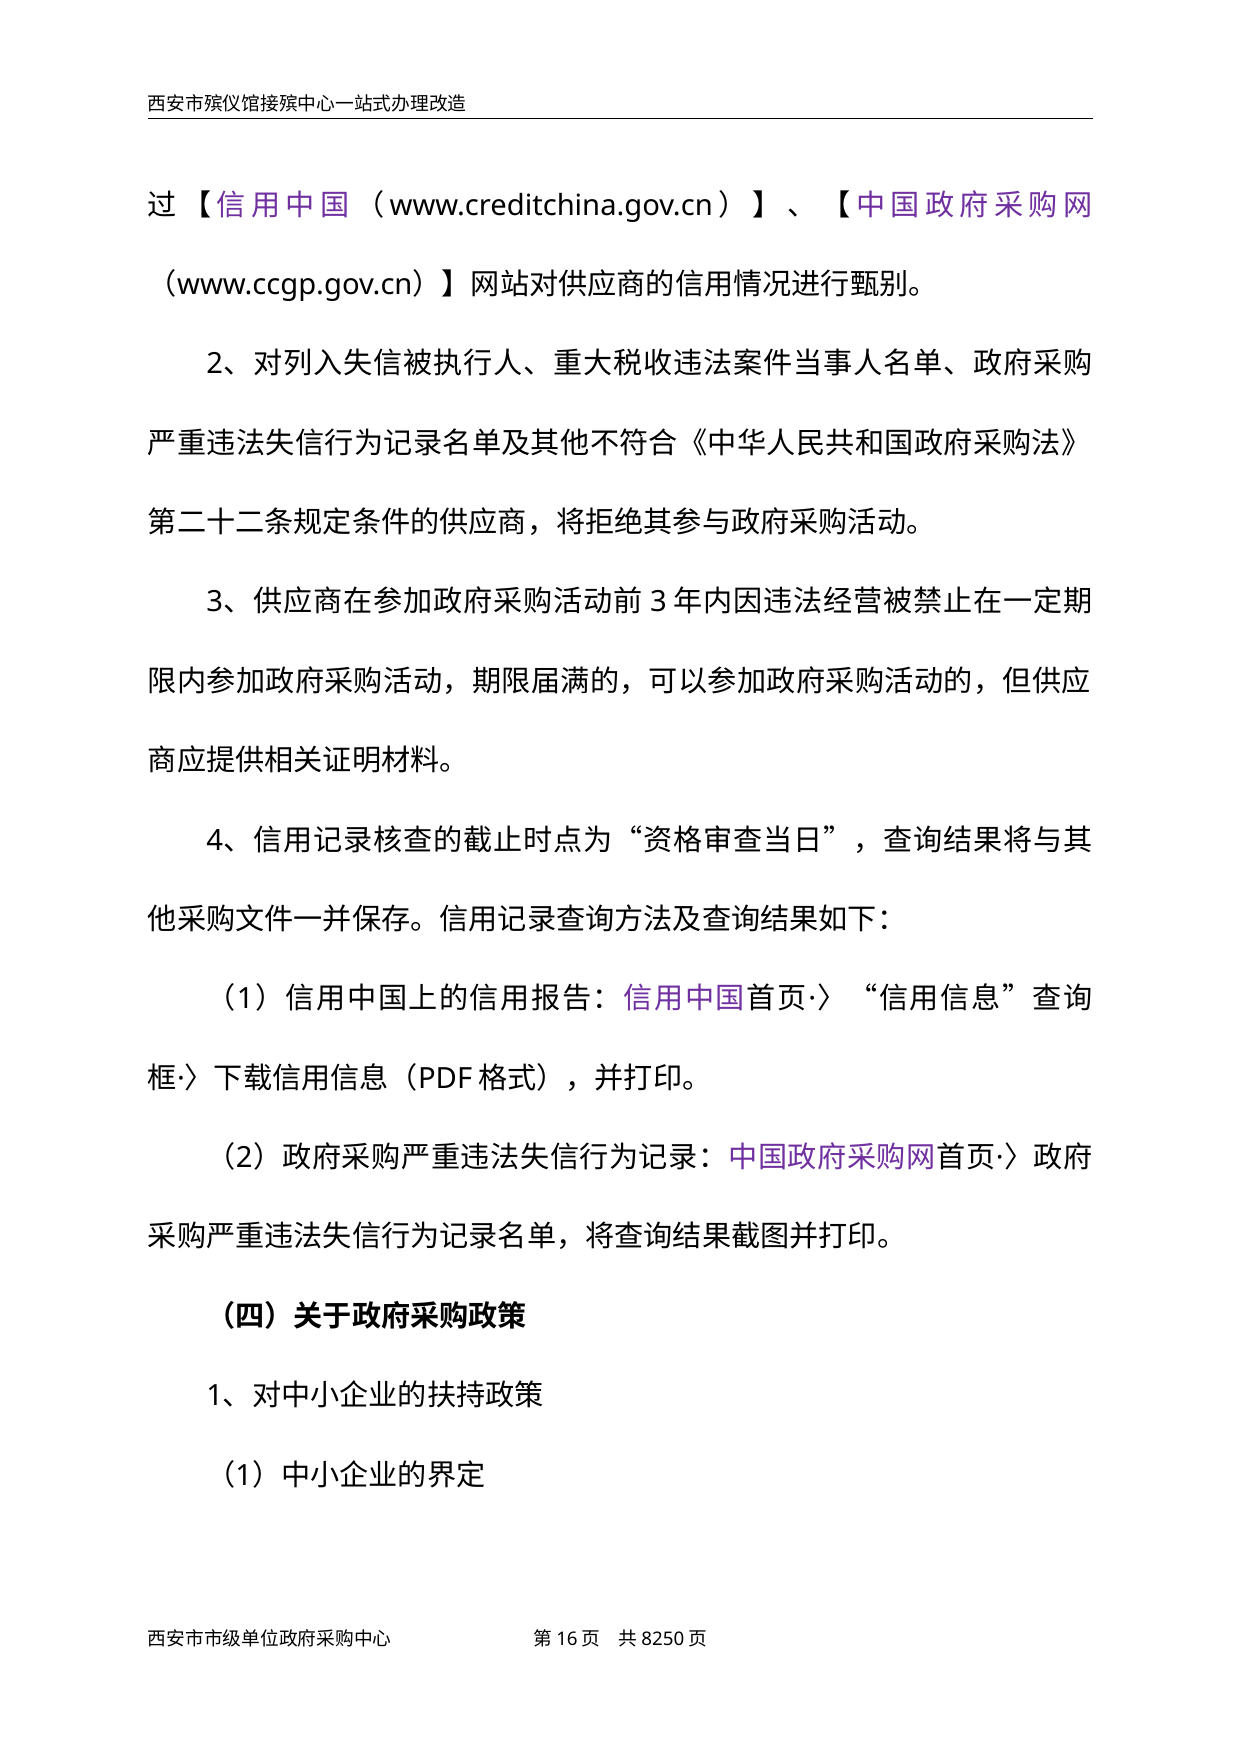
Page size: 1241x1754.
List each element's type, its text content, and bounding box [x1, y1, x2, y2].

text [148, 163, 1093, 321]
text 3、供应商在参加政府采购活动前3年内因违法经营被禁止在一定期限内参加政府采购活动，期限届满的，可以参加政府采购活动的，但供应商应提供相关证明材料。 [148, 559, 1093, 798]
text （四）关于政府采购政策 [148, 1274, 1093, 1353]
text （1）信用中国上的信用报告：信用中国首页·〉“信用信息”查询框·〉下载信用信息（PDF格式），并打印。 [148, 956, 1093, 1115]
text 2、对列入失信被执行人、重大税收违法案件当事人名单、政府采购严重违法失信行为记录名单及其他不符合《中华人民共和国政府采购法》第二十二条规定条件的供应商，将拒绝其参与政府采购活动。 [148, 321, 1093, 559]
text 4、信用记录核查的截止时点为“资格审查当日”，查询结果将与其他采购文件一并保存。信用记录查询方法及查询结果如下： [148, 798, 1093, 956]
text （2）政府采购严重违法失信行为记录：中国政府采购网首页·〉政府采购严重违法失信行为记录名单，将查询结果截图并打印。 [148, 1115, 1093, 1274]
text 1、对中小企业的扶持政策 [148, 1353, 1093, 1433]
text （1）中小企业的界定 [148, 1433, 1093, 1512]
